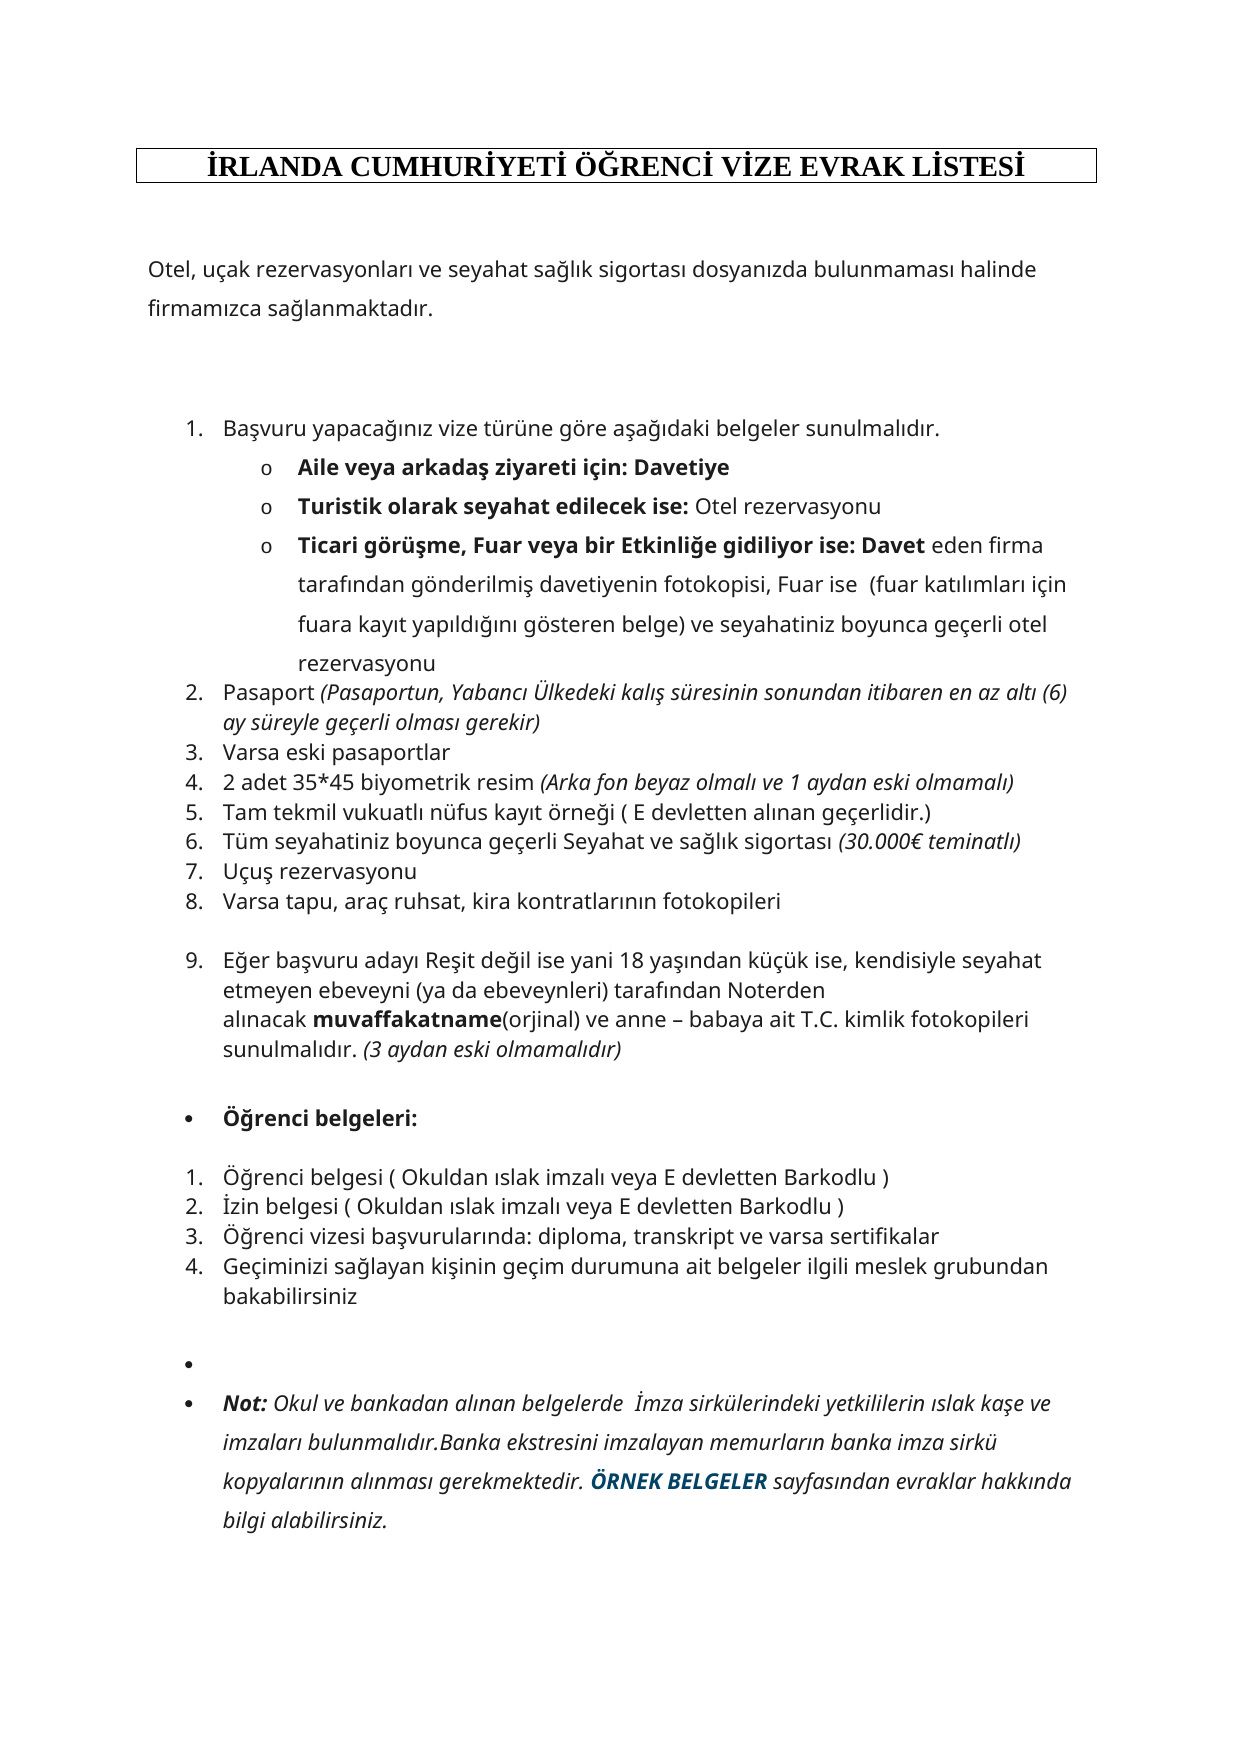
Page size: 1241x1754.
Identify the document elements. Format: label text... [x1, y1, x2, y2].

list Öğrenci belgeleri: [185, 1093, 1093, 1132]
list Geçiminizi sağlayan kişinin geçim durumuna ait belgeler ilgili meslek grubundan bakabilirsiniz [185, 1251, 1093, 1310]
list Varsa tapu, araç ruhsat, kira kontratlarının fotokopileri [185, 886, 1093, 916]
list Başvuru yapacağınız vize türüne göre aşağıdaki belgeler sunulmalıdır. [185, 413, 1093, 443]
text Otel, uçak rezervasyonları ve seyahat sağlık sigortası dosyanızda bulunmaması halinde firmamızca sağlanmaktadır. [148, 244, 1093, 323]
list Tam tekmil vukuatlı nüfus kayıt örneği ( E devletten alınan geçerlidir.) [185, 797, 1093, 826]
list 2 adet 35*45 biyometrik resim (Arka fon beyaz olmalı ve 1 aydan eski olmamalı) [185, 767, 1093, 797]
list İzin belgesi ( Okuldan ıslak imzalı veya E devletten Barkodlu ) [185, 1191, 1093, 1221]
list Öğrenci vizesi başvurularında: diploma, transkript ve varsa sertifikalar [185, 1221, 1093, 1251]
list Turistik olarak seyahat edilecek ise: Otel rezervasyonu [260, 482, 1093, 521]
list Tüm seyahatiniz boyunca geçerli Seyahat ve sağlık sigortası (30.000€ teminatlı) [185, 826, 1093, 856]
list Pasaport (Pasaportun, Yabancı Ülkedeki kalış süresinin sonundan itibaren en az altı (6) ay süreyle geçerli olması gerekir) [185, 677, 1093, 737]
list Uçuş rezervasyonu [185, 856, 1093, 886]
list Öğrenci belgesi ( Okuldan ıslak imzalı veya E devletten Barkodlu ) [185, 1161, 1093, 1191]
list Not: Okul ve bankadan alınan belgelerde İmza sirkülerindeki yetkililerin ıslak kaşe ve imzaları bulunmalıdır.Banka ekstresini imzalayan memurların banka imza sirkü kopyalarının alınması gerekmektedir. ÖRNEK BELGELER sayfasından evraklar hakkında bilgi alabilirsiniz. [185, 1379, 1093, 1535]
table_header İRLANDA CUMHURİYETİ ÖĞRENCİ VİZE EVRAK LİSTESİ [137, 149, 1096, 182]
list Aile veya arkadaş ziyareti için: Davetiye [260, 443, 1093, 482]
list Varsa eski pasaportlar [185, 737, 1093, 767]
list Ticari görüşme, Fuar veya bir Etkinliğe gidiliyor ise: Davet eden firma tarafından gönderilmiş davetiyenin fotokopisi, Fuar ise (fuar katılımları için fuara kayıt yapıldığını gösteren belge) ve seyahatiniz boyunca geçerli otel rezervasyonu [260, 521, 1093, 677]
list Eğer başvuru adayı Reşit değil ise yani 18 yaşından küçük ise, kendisiyle seyahat etmeyen ebeveyni (ya da ebeveynleri) tarafından Noterden alınacak muvaffakatname(orjinal) ve anne – babaya ait T.C. kimlik fotokopileri sunulmalıdır. (3 aydan eski olmamalıdır) [185, 945, 1093, 1064]
